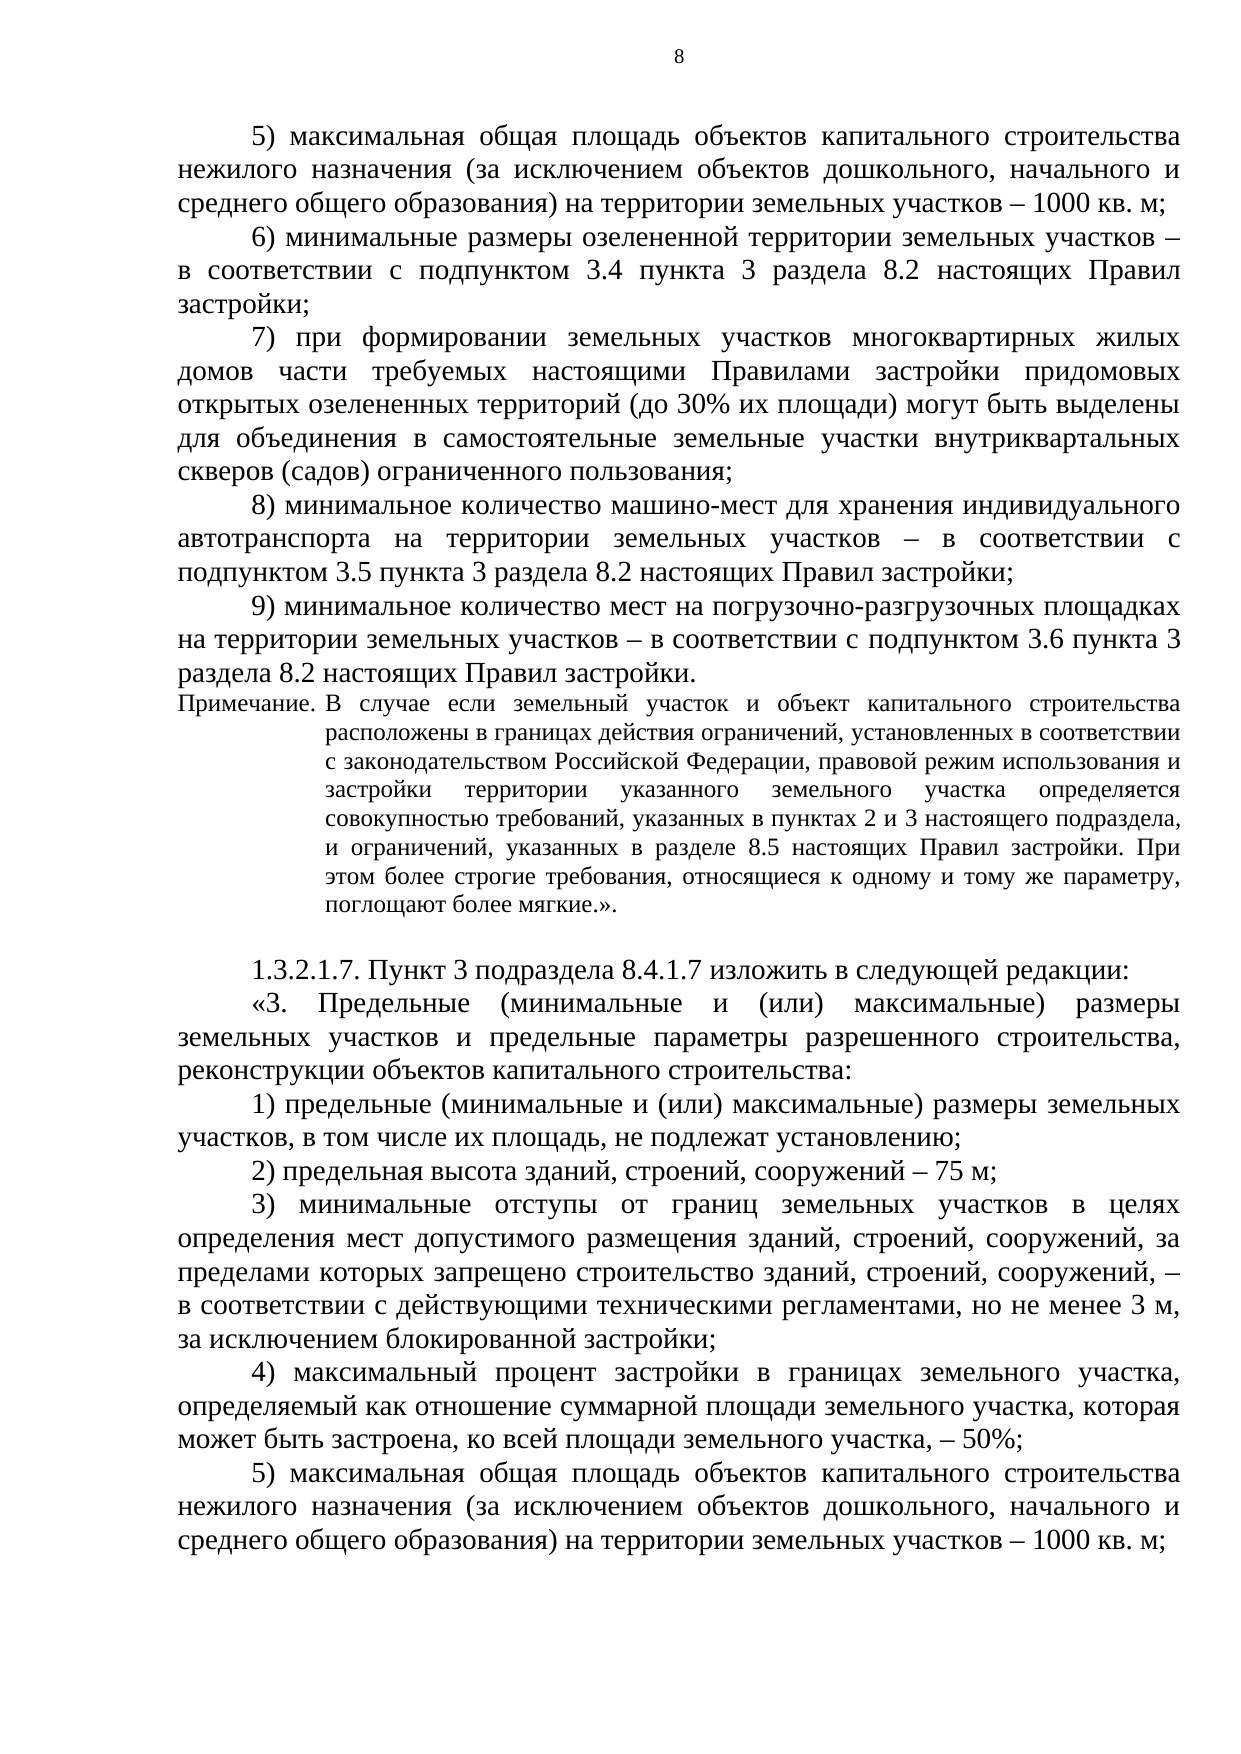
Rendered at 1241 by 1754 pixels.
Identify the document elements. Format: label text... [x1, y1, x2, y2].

text 8) минимальное количество машино-мест для хранения индивидуального автотранспорта на территории земельных участков – в соответствии с подпунктом 3.5 пункта 3 раздела 8.2 настоящих Правил застройки; [177, 487, 1181, 588]
text 5) максимальная общая площадь объектов капитального строительства нежилого назначения (за исключением объектов дошкольного, начального и среднего общего образования) на территории земельных участков – 1000 кв. м; [177, 1455, 1181, 1556]
text 2) предельная высота зданий, строений, сооружений – 75 м; [177, 1153, 1181, 1187]
text 4) максимальный процент застройки в границах земельного участка, определяемый как отношение суммарной площади земельного участка, которая может быть застроена, ко всей площади земельного участка, – 50%; [177, 1354, 1181, 1455]
text 7) при формировании земельных участков многоквартирных жилых домов части требуемых настоящими Правилами застройки придомовых открытых озелененных территорий (до 30% их площади) могут быть выделены для объединения в самостоятельные земельные участки внутриквартальных скверов (садов) ограниченного пользования; [177, 319, 1181, 487]
text Примечание. В случае если земельный участок и объект капитального строительства расположены в границах действия ограничений, установленных в соответствии с законодательством Российской Федерации, правовой режим использования и застройки территории указанного земельного участка определяется совокупностью требований, указанных в пунктах 2 и 3 настоящего подраздела, и ограничений, указанных в разделе 8.5 настоящих Правил застройки. При этом более строгие требования, относящиеся к одному и тому же параметру, поглощают более мягкие.». [177, 688, 1181, 918]
text 9) минимальное количество мест на погрузочно-разгрузочных площадках на территории земельных участков – в соответствии с подпунктом 3.6 пункта 3 раздела 8.2 настоящих Правил застройки. [177, 588, 1181, 688]
text 5) максимальная общая площадь объектов капитального строительства нежилого назначения (за исключением объектов дошкольного, начального и среднего общего образования) на территории земельных участков – 1000 кв. м; [177, 118, 1181, 219]
text 3) минимальные отступы от границ земельных участков в целях определения мест допустимого размещения зданий, строений, сооружений, за пределами которых запрещено строительство зданий, строений, сооружений, – в соответствии с действующими техническими регламентами, но не менее 3 м, за исключением блокированной застройки; [177, 1187, 1181, 1354]
text «3. Предельные (минимальные и (или) максимальные) размеры земельных участков и предельные параметры разрешенного строительства, реконструкции объектов капитального строительства: [177, 985, 1181, 1086]
text 6) минимальные размеры озелененной территории земельных участков – в соответствии с подпунктом 3.4 пункта 3 раздела 8.2 настоящих Правил застройки; [177, 219, 1181, 319]
text 1) предельные (минимальные и (или) максимальные) размеры земельных участков, в том числе их площадь, не подлежат установлению; [177, 1086, 1181, 1153]
text 1.3.2.1.7. Пункт 3 подраздела 8.4.1.7 изложить в следующей редакции: [177, 952, 1181, 985]
